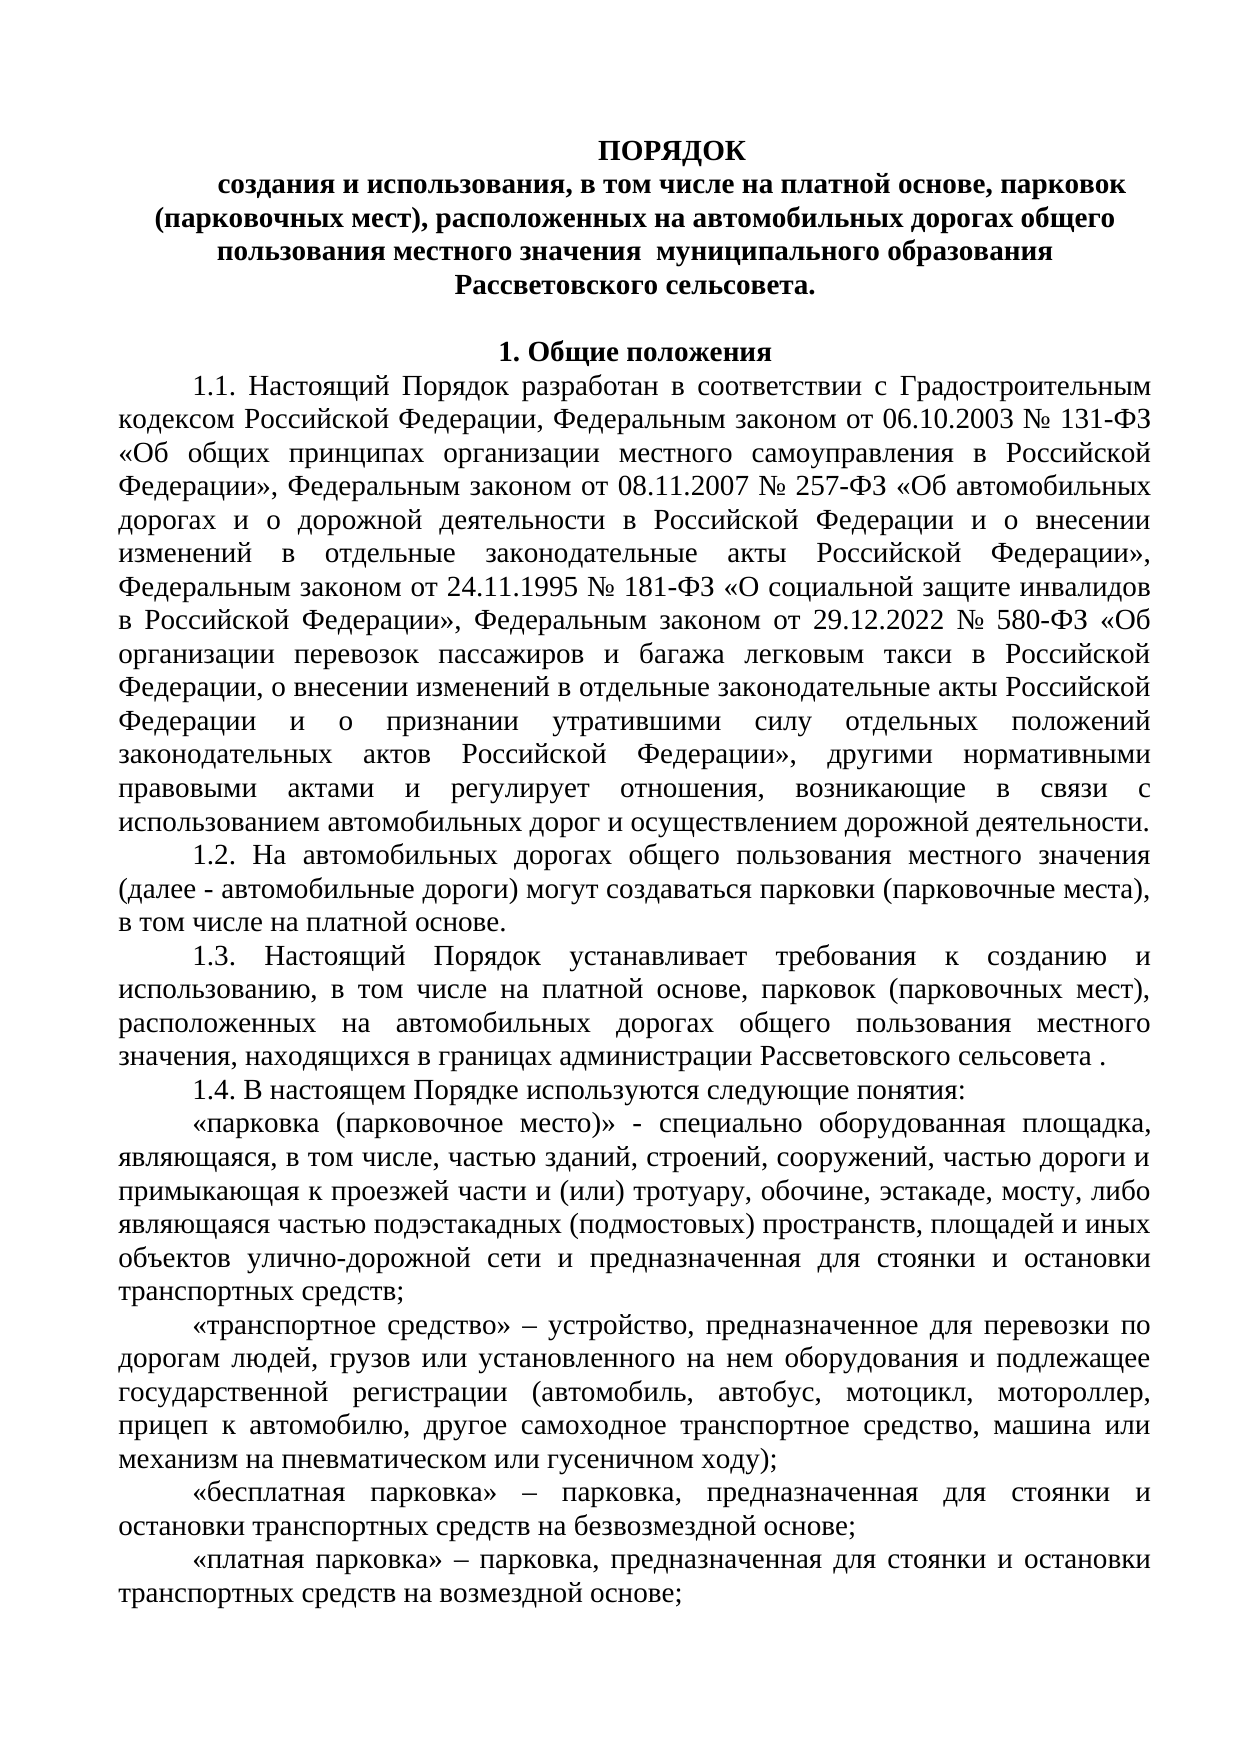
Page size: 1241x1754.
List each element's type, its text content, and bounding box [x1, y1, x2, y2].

text 1. Общие положения [118, 334, 1152, 368]
text «парковка (парковочное место)» - специально оборудованная площадка, являющаяся, в том числе, частью зданий, строений, сооружений, частью дороги и примыкающая к проезжей части и (или) тротуару, обочине, эстакаде, мосту, либо являющаяся частью подэстакадных (подмостовых) пространств, площадей и иных объектов улично-дорожной сети и предназначенная для стоянки и остановки транспортных средств; [118, 1106, 1152, 1307]
text 1.3. Настоящий Порядок устанавливает требования к созданию и использованию, в том числе на платной основе, парковок (парковочных мест), расположенных на автомобильных дорогах общего пользования местного значения, находящихся в границах администрации Рассветовского сельсовета . [118, 938, 1152, 1072]
text 1.4. В настоящем Порядке используются следующие понятия: [118, 1072, 1152, 1106]
text «платная парковка» – парковка, предназначенная для стоянки и остановки транспортных средств на возмездной основе; [118, 1542, 1152, 1609]
text ПОРЯДОК [118, 133, 1152, 166]
text 1.2. На автомобильных дорогах общего пользования местного значения (далее - автомобильные дороги) могут создаваться парковки (парковочные места), в том числе на платной основе. [118, 837, 1152, 938]
text 1.1. Настоящий Порядок разработан в соответствии с Градостроительным кодексом Российской Федерации, Федеральным законом от 06.10.2003 № 131-ФЗ «Об общих принципах организации местного самоуправления в Российской Федерации», Федеральным законом от 08.11.2007 № 257-ФЗ «Об автомобильных дорогах и о дорожной деятельности в Российской Федерации и о внесении изменений в отдельные законодательные акты Российской Федерации», Федеральным законом от 24.11.1995 № 181-ФЗ «О социальной защите инвалидов в Российской Федерации», Федеральным законом от 29.12.2022 № 580-ФЗ «Об организации перевозок пассажиров и багажа легковым такси в Российской Федерации, о внесении изменений в отдельные законодательные акты Российской Федерации и о признании утратившими силу отдельных положений законодательных актов Российской Федерации», другими нормативными правовыми актами и регулирует отношения, возникающие в связи с использованием автомобильных дорог и осуществлением дорожной деятельности. [118, 368, 1152, 837]
text «транспортное средство» – устройство, предназначенное для перевозки по дорогам людей, грузов или установленного на нем оборудования и подлежащее государственной регистрации (автомобиль, автобус, мотоцикл, мотороллер, прицеп к автомобилю, другое самоходное транспортное средство, машина или механизм на пневматическом или гусеничном ходу); [118, 1307, 1152, 1474]
text «бесплатная парковка» – парковка, предназначенная для стоянки и остановки транспортных средств на безвозмездной основе; [118, 1474, 1152, 1542]
title создания и использования, в том числе на платной основе, парковок (парковочных мест), расположенных на автомобильных дорогах общего пользования местного значения муниципального образования Рассветовского сельсовета. [118, 166, 1152, 301]
